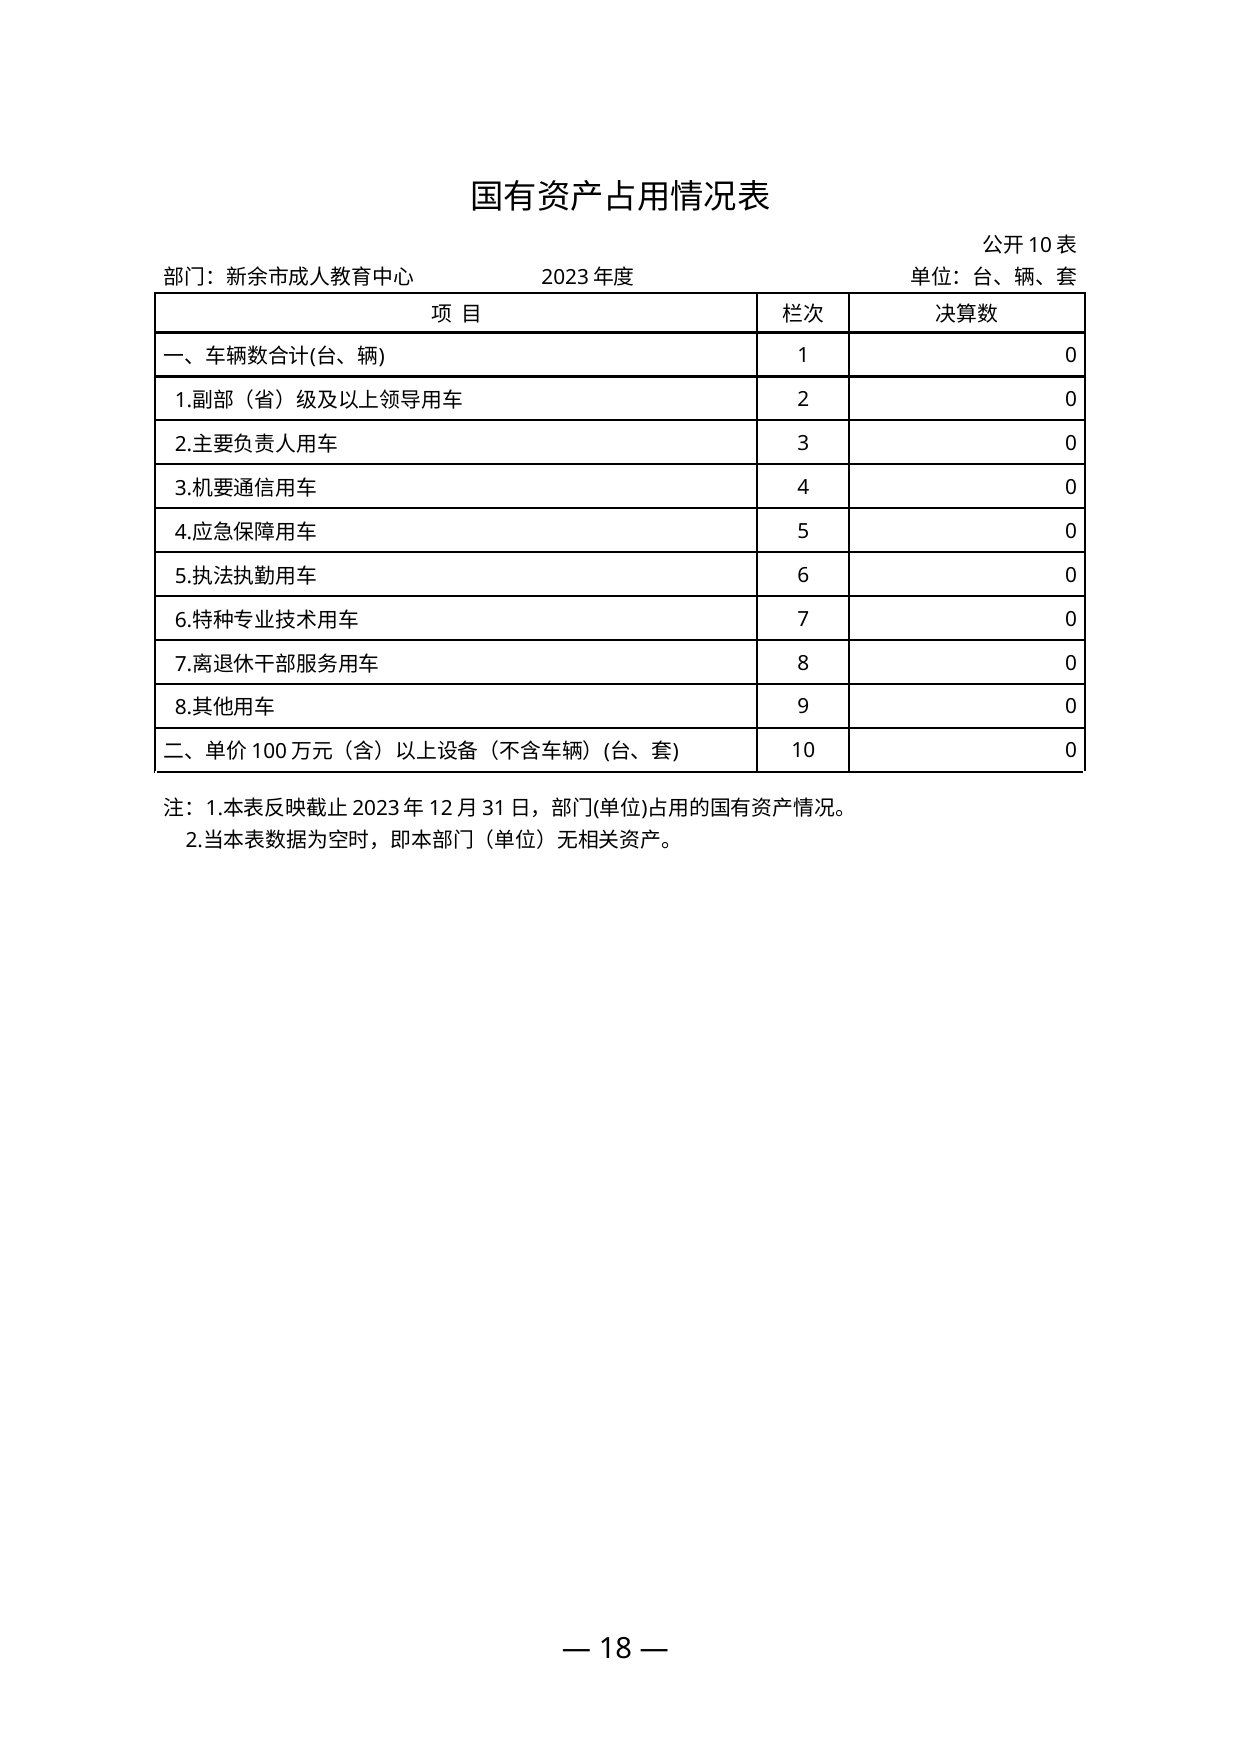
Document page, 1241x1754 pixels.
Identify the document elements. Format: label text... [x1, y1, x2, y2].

table_cell 0 [850, 421, 1084, 463]
table_cell 8 [758, 641, 848, 683]
table_cell 0 [850, 597, 1084, 639]
table_cell 0 [850, 378, 1084, 419]
table_cell 0 [850, 729, 1084, 771]
table_cell 单位：台、辆、套 [692, 260, 1085, 292]
table_cell 1.副部（省）级及以上领导用车 [156, 378, 756, 419]
table_cell 9 [758, 685, 848, 727]
table_header 公开10表 [155, 227, 1085, 259]
table_cell 0 [850, 641, 1084, 683]
text 国有资产占用情况表 [187, 162, 1053, 227]
table_cell 4 [758, 465, 848, 507]
table_cell 2 [758, 378, 848, 419]
table_cell 一、车辆数合计(台、辆) [156, 334, 756, 375]
table_cell 3 [758, 421, 848, 463]
table_cell 2.主要负责人用车 [156, 421, 756, 463]
table_cell 决算数 [850, 294, 1084, 331]
table_cell 注：1.本表反映截止2023年12月31日，部门(单位)占用的国有资产情况。 2.当本表数据为空时，即本部门（单位）无相关资产。 [156, 771, 1084, 872]
table_cell 7.离退休干部服务用车 [156, 641, 756, 683]
table_cell 7 [758, 597, 848, 639]
table_cell 栏次 [758, 294, 848, 331]
table_cell 0 [850, 465, 1084, 507]
table_cell 6 [758, 553, 848, 595]
table_cell 4.应急保障用车 [156, 509, 756, 551]
table_cell 0 [850, 685, 1084, 727]
table_cell 10 [758, 729, 848, 771]
table_cell 5.执法执勤用车 [156, 553, 756, 595]
table_cell 0 [850, 553, 1084, 595]
table_cell 0 [850, 509, 1084, 551]
table_cell 项 目 [156, 294, 756, 331]
table_cell 5 [758, 509, 848, 551]
table_cell 0 [850, 334, 1084, 375]
table_cell 1 [758, 334, 848, 375]
table_cell 8.其他用车 [156, 685, 756, 727]
table_cell 3.机要通信用车 [156, 465, 756, 507]
table_cell 部门：新余市成人教育中心 [155, 260, 484, 292]
table_cell 2023年度 [484, 260, 692, 292]
table_cell 6.特种专业技术用车 [156, 597, 756, 639]
table_cell 二、单价100万元（含）以上设备（不含车辆）(台、套) [156, 729, 756, 771]
